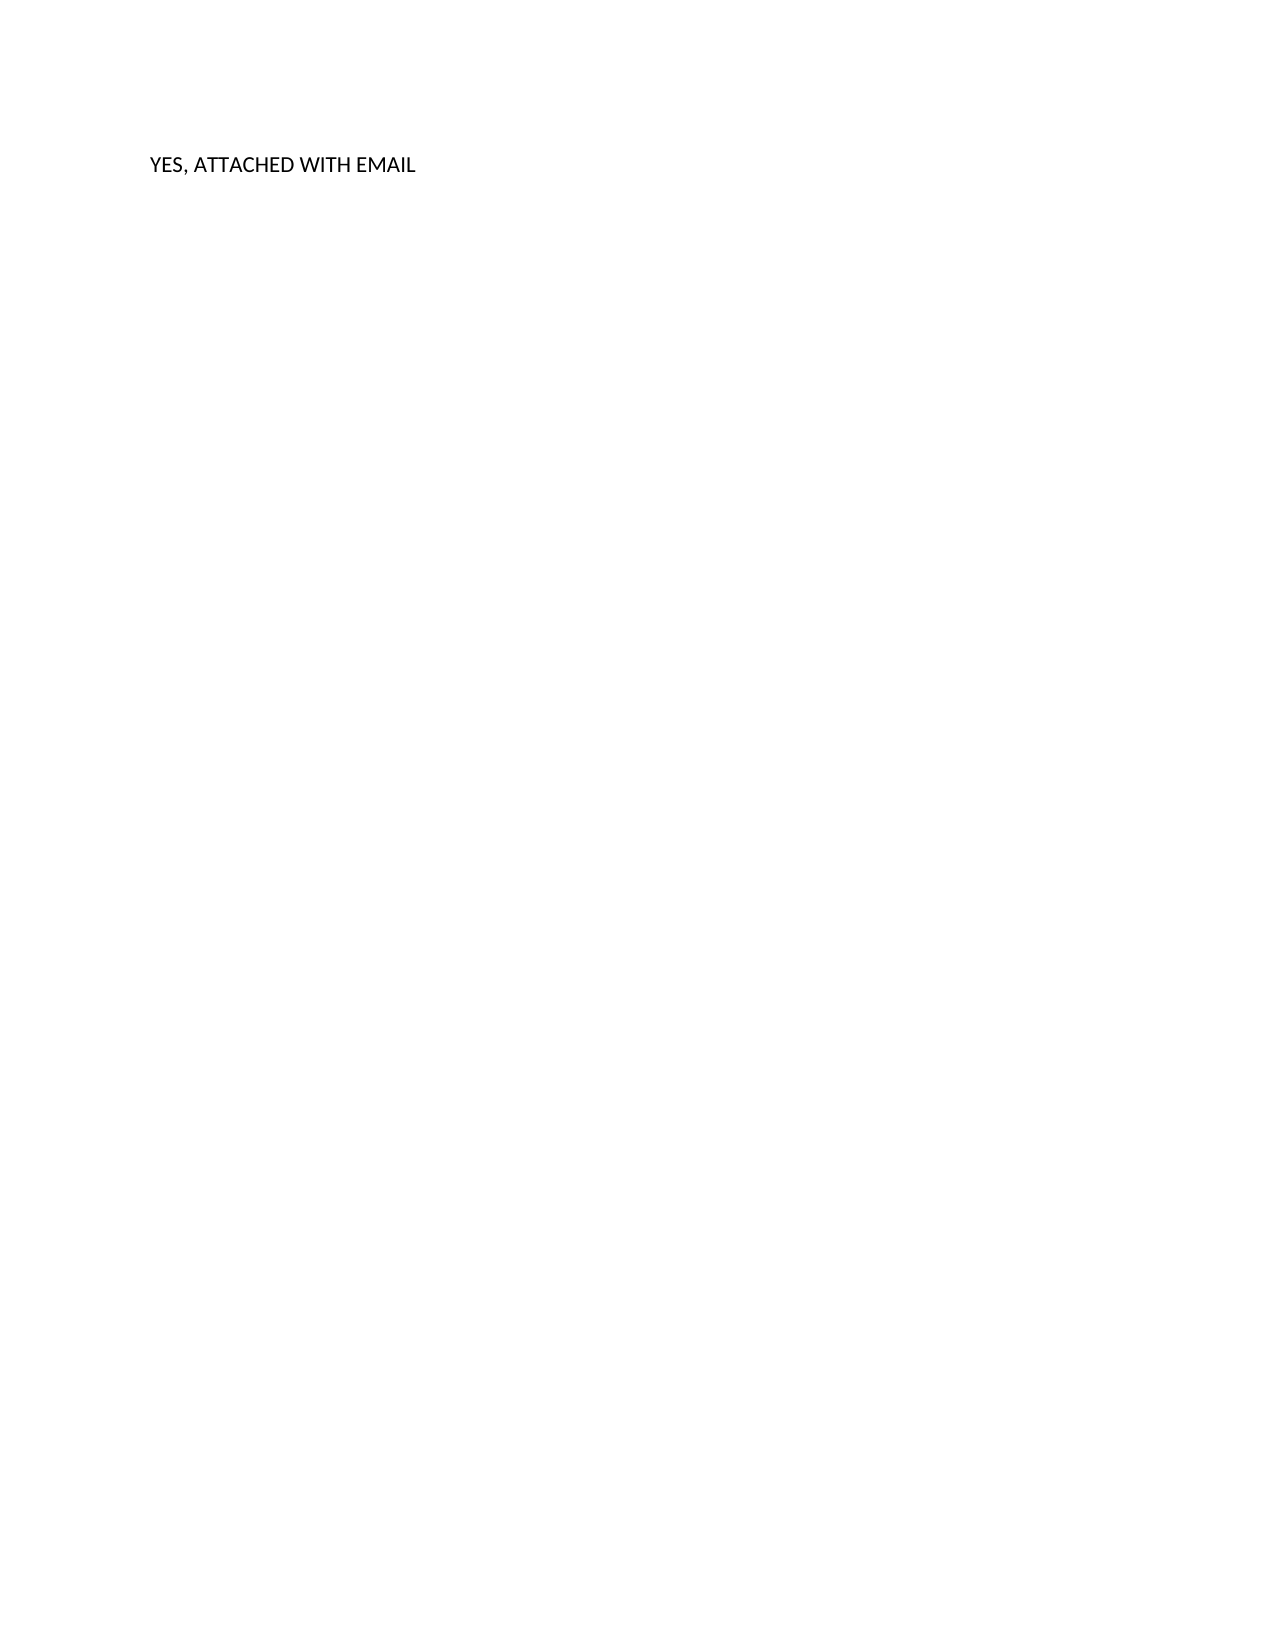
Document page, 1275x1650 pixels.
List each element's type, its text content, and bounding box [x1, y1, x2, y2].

text YES, ATTACHED WITH EMAIL [150, 150, 1125, 178]
